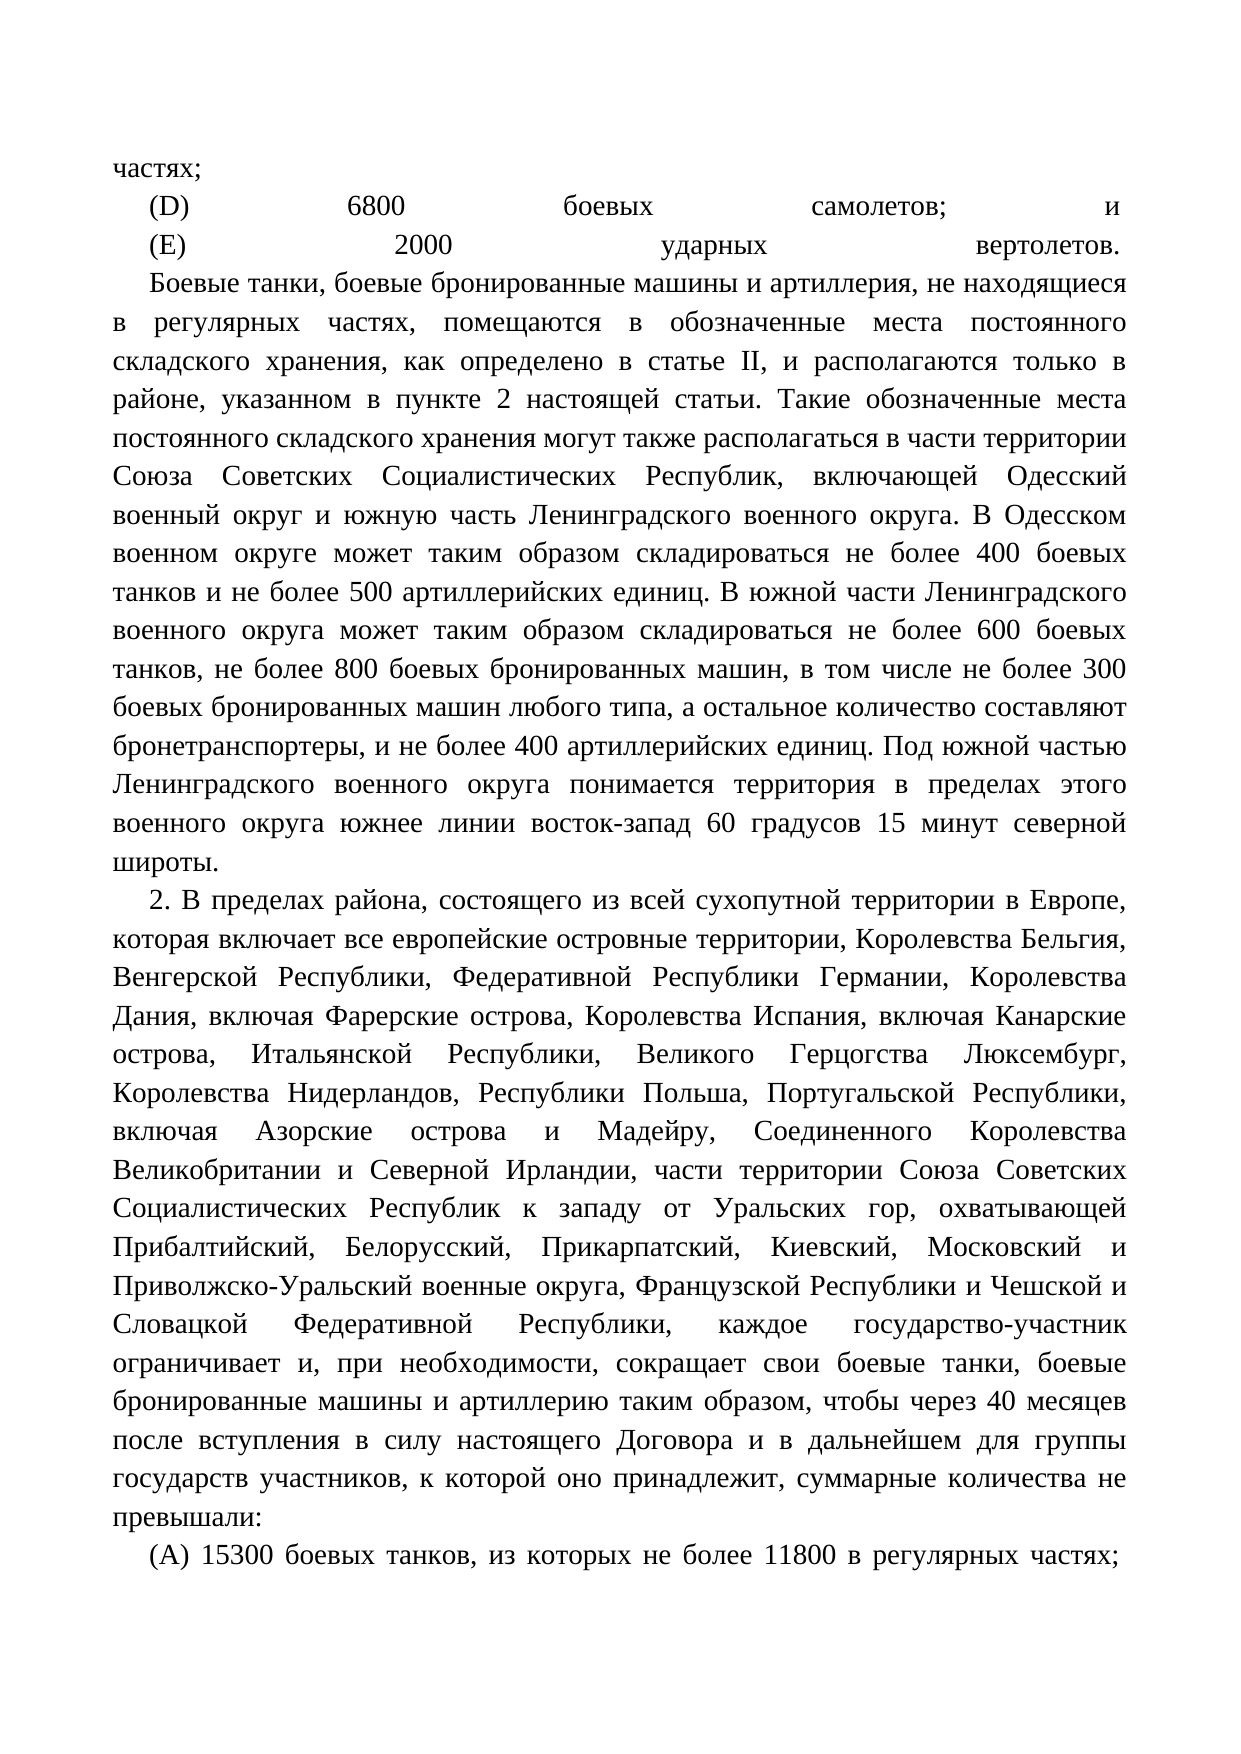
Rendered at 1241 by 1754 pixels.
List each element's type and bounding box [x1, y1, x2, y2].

text [112, 150, 1128, 1571]
